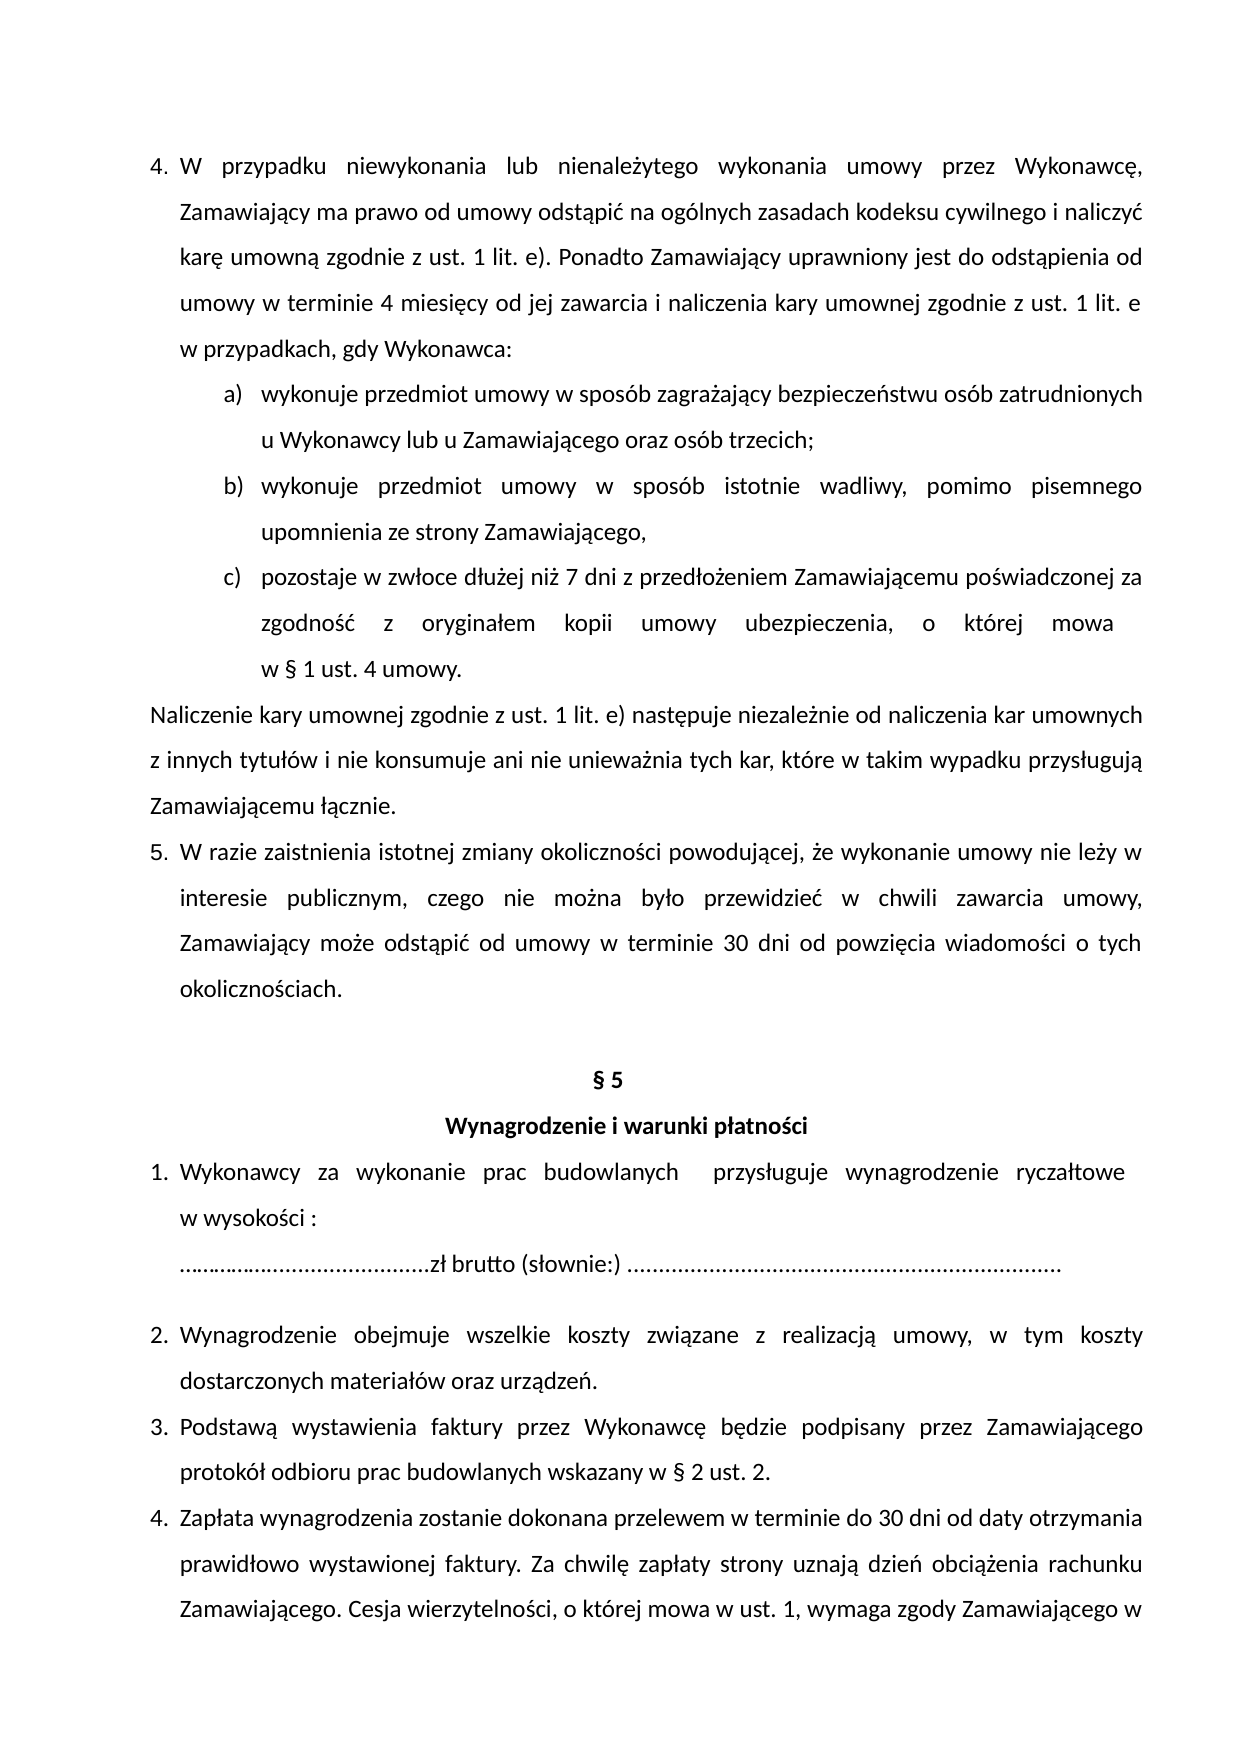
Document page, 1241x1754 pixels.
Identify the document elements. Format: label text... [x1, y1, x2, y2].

list W przypadku niewykonania lub nienależytego wykonania umowy przez Wykonawcę, Zamawiający ma prawo od umowy odstąpić na ogólnych zasadach kodeksu cywilnego i naliczyć karę umowną zgodnie z ust. 1 lit. e). Ponadto Zamawiający uprawniony jest do odstąpienia od umowy w terminie 4 miesięcy od jej zawarcia i naliczenia kary umownej zgodnie z ust. 1 lit. e w przypadkach, gdy Wykonawca: [150, 150, 1144, 363]
list wykonuje przedmiot umowy w sposób zagrażający bezpieczeństwu osób zatrudnionych u Wykonawcy lub u Zamawiającego oraz osób trzecich; [223, 379, 1144, 455]
list W razie zaistnienia istotnej zmiany okoliczności powodującej, że wykonanie umowy nie leży w interesie publicznym, czego nie można było przewidzieć w chwili zawarcia umowy, Zamawiający może odstąpić od umowy w terminie 30 dni od powzięcia wiadomości o tych okolicznościach. [150, 836, 1144, 1004]
text Naliczenie kary umownej zgodnie z ust. 1 lit. e) następuje niezależnie od naliczenia kar umownych z innych tytułów i nie konsumuje ani nie unieważnia tych kar, które w takim wypadku przysługują Zamawiającemu łącznie. [150, 699, 1144, 821]
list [150, 1502, 1144, 1624]
text § 5 [519, 1064, 1144, 1095]
list Wynagrodzenie obejmuje wszelkie koszty związane z realizacją umowy, w tym koszty dostarczonych materiałów oraz urządzeń. [150, 1319, 1144, 1395]
list Wykonawcy za wykonanie prac budowlanych przysługuje wynagrodzenie ryczałtowe w wysokości : [150, 1156, 1144, 1232]
list Podstawą wystawienia faktury przez Wykonawcę będzie podpisany przez Zamawiającego protokół odbioru prac budowlanych wskazany w § 2 ust. 2. [150, 1411, 1144, 1487]
list pozostaje w zwłoce dłużej niż 7 dni z przedłożeniem Zamawiającemu poświadczonej za zgodność z oryginałem kopii umowy ubezpieczenia, o której mowa w § 1 ust. 4 umowy. [223, 562, 1144, 683]
text ……………..........................zł brutto (słownie:) ..................................................................... [179, 1248, 1144, 1279]
text Wynagrodzenie i warunki płatności [371, 1110, 1144, 1141]
list wykonuje przedmiot umowy w sposób istotnie wadliwy, pomimo pisemnego upomnienia ze strony Zamawiającego, [223, 470, 1144, 546]
